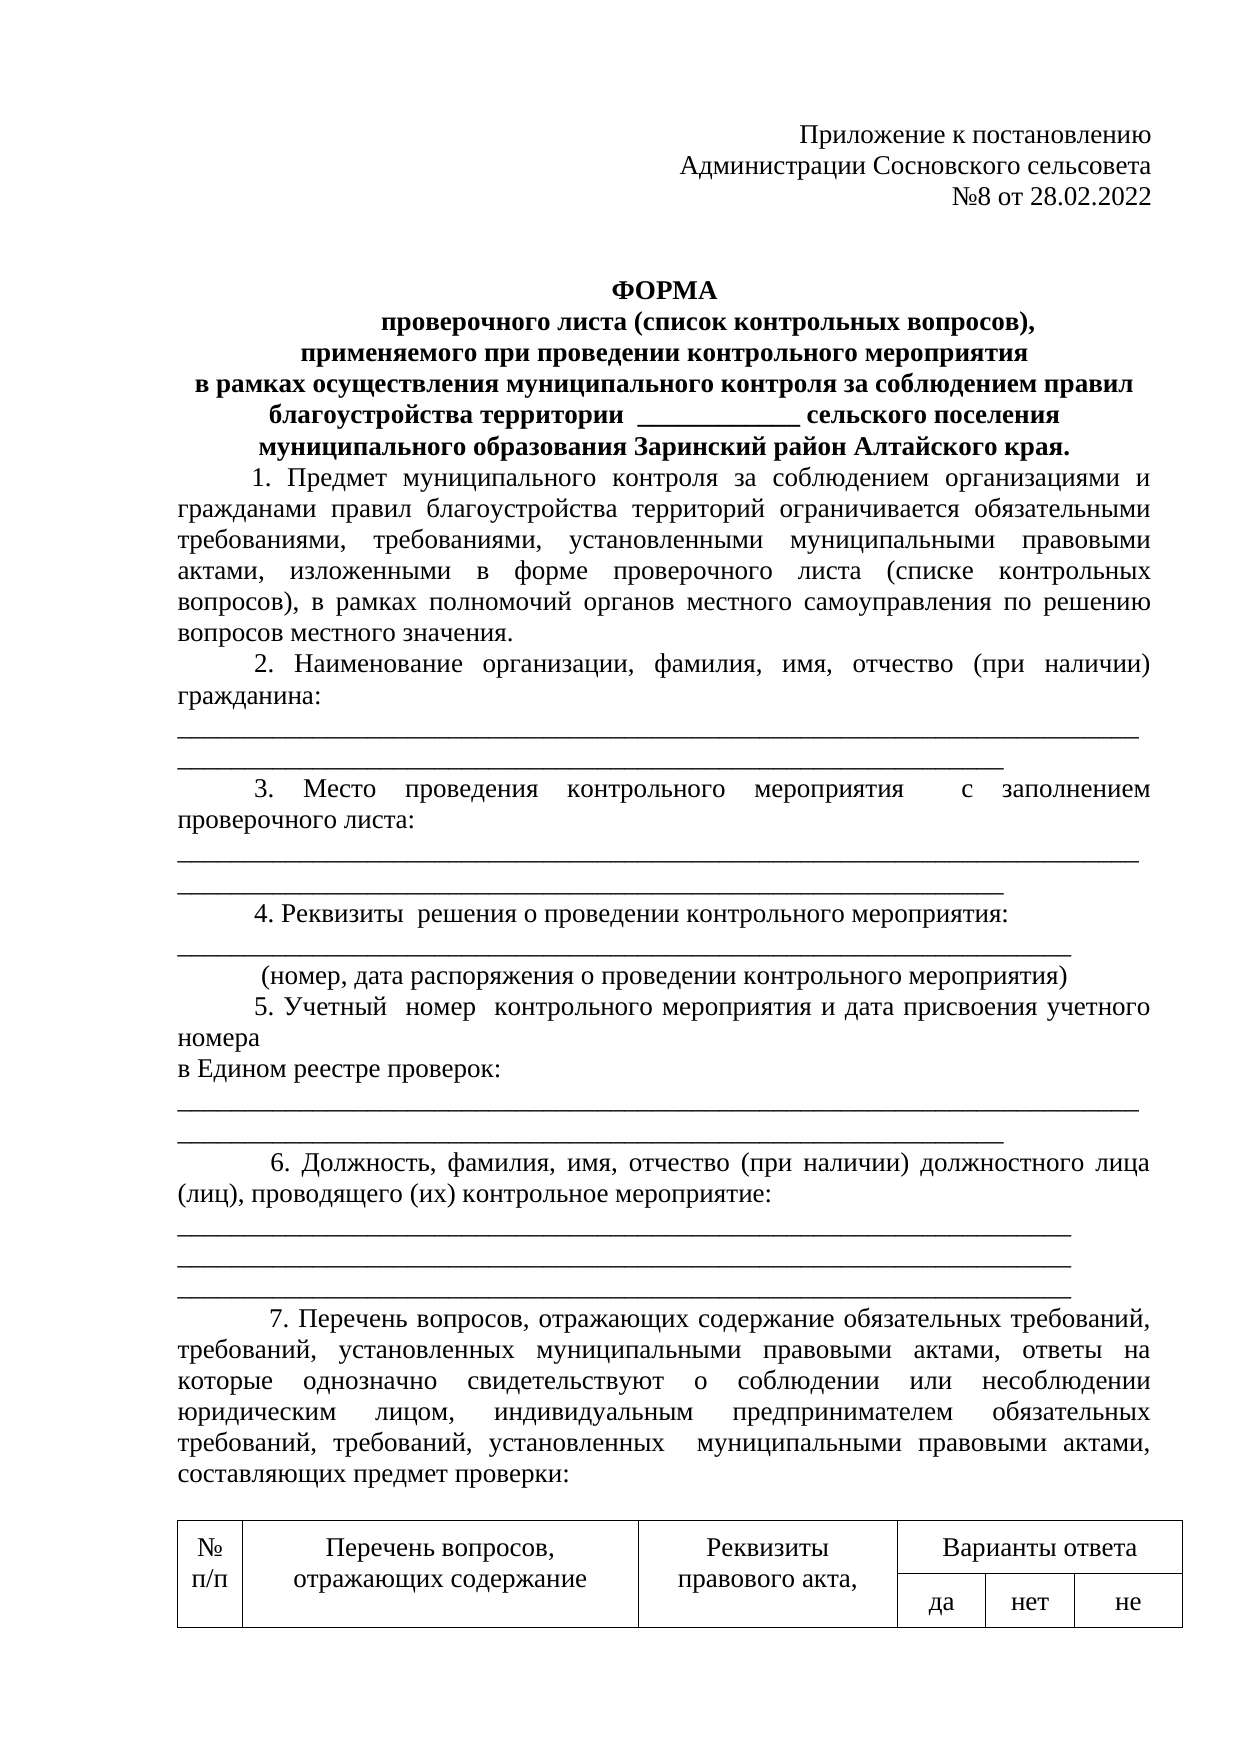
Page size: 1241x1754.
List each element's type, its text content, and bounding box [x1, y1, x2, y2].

text (номер, дата распоряжения о проведении контрольного мероприятия) [177, 959, 1152, 990]
text __________________________________________________________________ [177, 1239, 1152, 1271]
text Администрации Сосновского сельсовета [177, 149, 1152, 180]
text __________________________________________________________________ [177, 1208, 1152, 1239]
text __________________________________________________________________ [177, 1271, 1152, 1302]
table_header Варианты ответа [898, 1521, 1182, 1573]
text 5. Учетный номер контрольного мероприятия и дата присвоения учетного номера в Едином реестре проверок: [177, 990, 1152, 1084]
text ____________________________________________________________________________________________________________________________________ [177, 834, 1152, 897]
text №8 от 28.02.2022 [177, 180, 1152, 212]
table_header Перечень вопросов, отражающих содержание обязательных требований, требований, установленных муниципальными правовыми актами, составляющими предмет проверки [243, 1521, 638, 1627]
text 6. Должность, фамилия, имя, отчество (при наличии) должностного лица (лиц), проводящего (их) контрольное мероприятие: [177, 1146, 1152, 1208]
table_cell нет [986, 1574, 1074, 1627]
text проверочного листа (список контрольных вопросов), применяемого при проведении контрольного мероприятия в рамках осуществления муниципального контроля за соблюдением правил благоустройства территории ____________ сельского поселения муниципального образования Заринский район Алтайского края. [177, 305, 1152, 461]
text 4. Реквизиты решения о проведении контрольного мероприятия: [177, 897, 1152, 928]
table_cell не требуется [1075, 1574, 1182, 1627]
text 1. Предмет муниципального контроля за соблюдением организациями и гражданами правил благоустройства территорий ограничивается обязательными требованиями, требованиями, установленными муниципальными правовыми актами, изложенными в форме проверочного листа (списке контрольных вопросов), в рамках полномочий органов местного самоуправления по решению вопросов местного значения. [177, 461, 1152, 648]
table_cell да [898, 1574, 985, 1627]
text __________________________________________________________________ [177, 928, 1152, 959]
text ФОРМА [177, 274, 1152, 305]
text Приложение к постановлению [177, 118, 1152, 149]
text 7. Перечень вопросов, отражающих содержание обязательных требований, требований, установленных муниципальными правовыми актами, ответы на которые однозначно свидетельствуют о соблюдении или несоблюдении юридическим лицом, индивидуальным предпринимателем обязательных требований, требований, установленных муниципальными правовыми актами, составляющих предмет проверки: [177, 1302, 1152, 1488]
table_header № п/п [178, 1521, 242, 1627]
text 3. Место проведения контрольного мероприятия с заполнением проверочного листа: [177, 772, 1152, 834]
text 2. Наименование организации, фамилия, имя, отчество (при наличии) гражданина: [177, 648, 1152, 710]
text ____________________________________________________________________________________________________________________________________ [177, 710, 1152, 772]
table_header Реквизиты правового акта, содержащего обязательные требования [639, 1521, 897, 1627]
text ____________________________________________________________________________________________________________________________________ [177, 1084, 1152, 1146]
